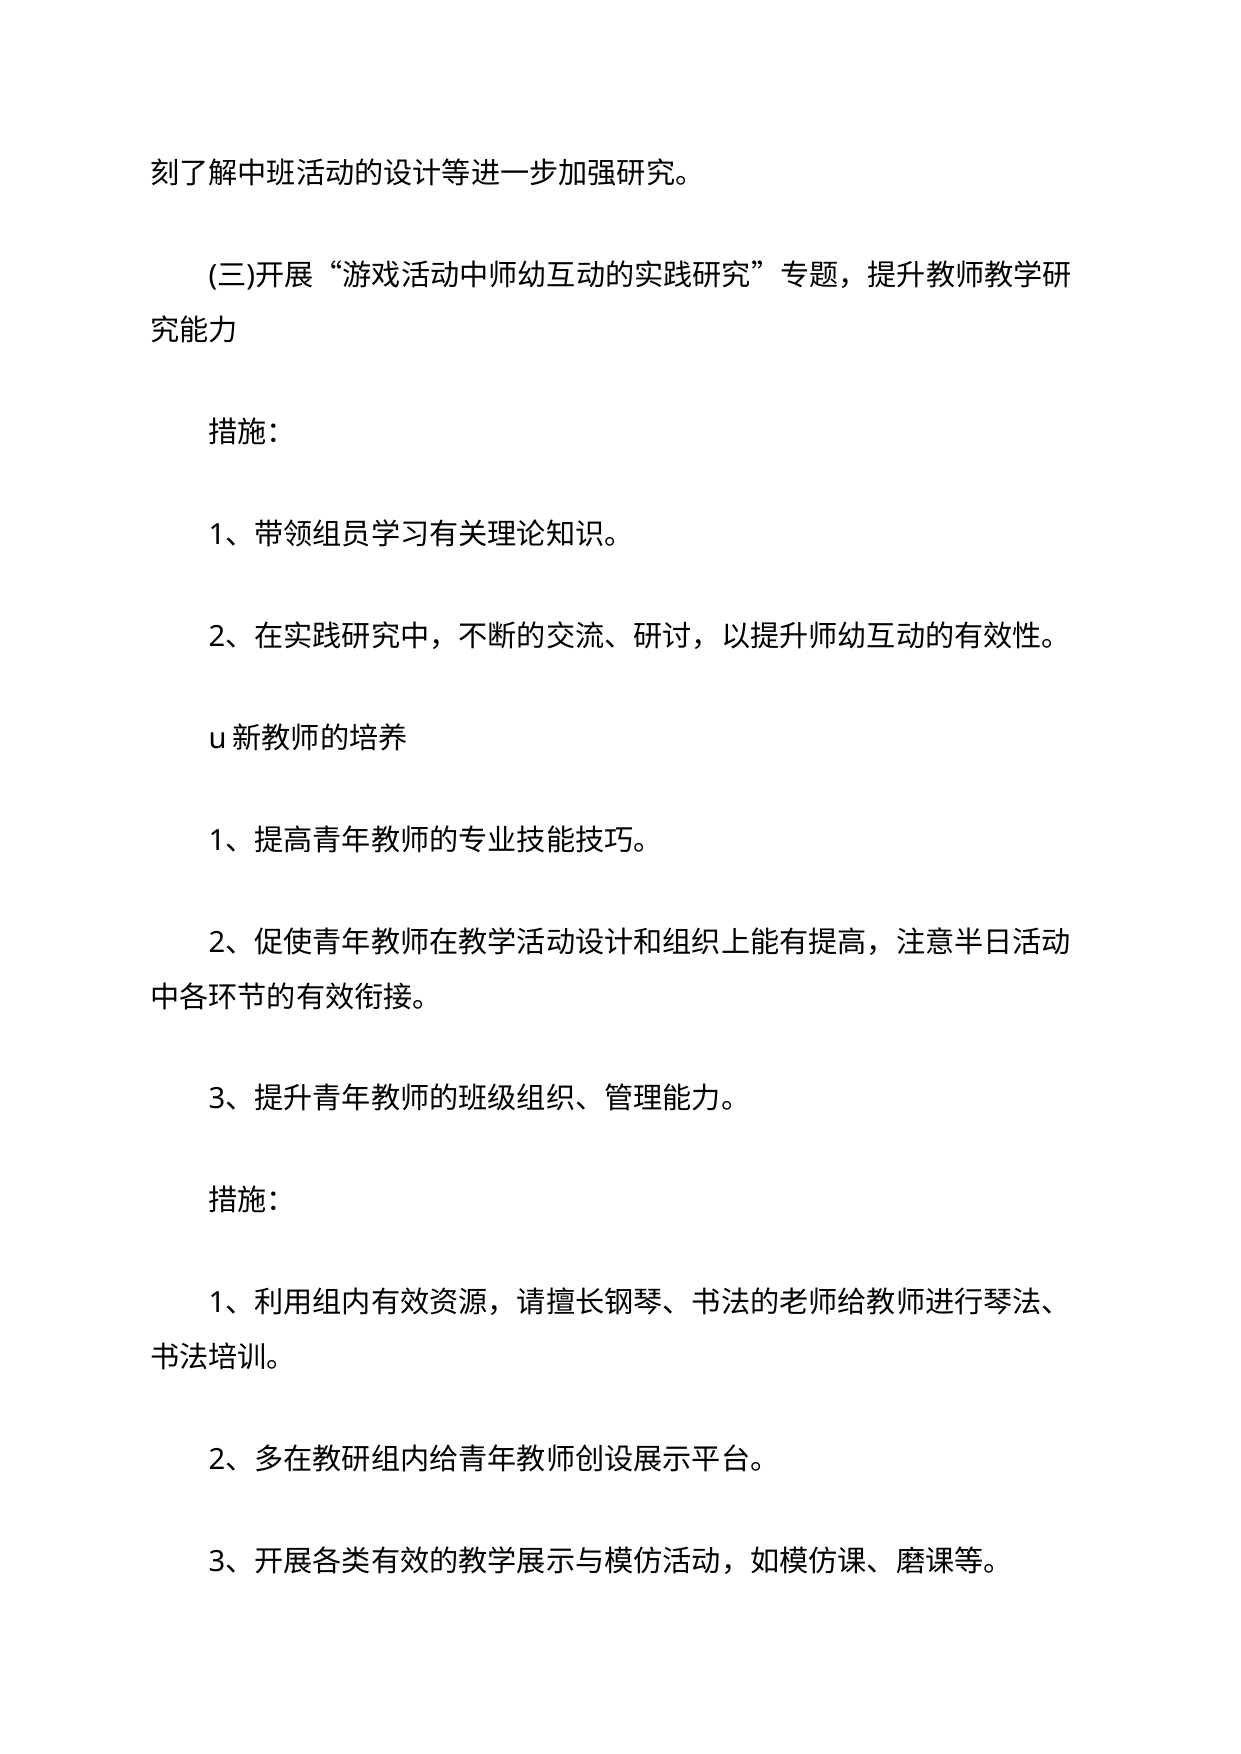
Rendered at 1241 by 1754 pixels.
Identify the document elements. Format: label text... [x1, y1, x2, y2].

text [150, 150, 1090, 192]
text u新教师的培养 [150, 714, 1090, 757]
text 1、带领组员学习有关理论知识。 [150, 510, 1090, 553]
text 3、提升青年教师的班级组织、管理能力。 [150, 1075, 1090, 1117]
text 2、在实践研究中，不断的交流、研讨，以提升师幼互动的有效性。 [150, 612, 1090, 655]
text 措施： [150, 1177, 1090, 1219]
text 措施： [150, 408, 1090, 451]
text 2、促使青年教师在教学活动设计和组织上能有提高，注意半日活动中各环节的有效衔接。 [150, 918, 1090, 1016]
text 1、利用组内有效资源，请擅长钢琴、书法的老师给教师进行琴法、书法培训。 [150, 1279, 1090, 1376]
text 3、开展各类有效的教学展示与模仿活动，如模仿课、磨课等。 [150, 1537, 1090, 1580]
text 1、提高青年教师的专业技能技巧。 [150, 816, 1090, 859]
text 2、多在教研组内给青年教师创设展示平台。 [150, 1436, 1090, 1478]
text (三)开展“游戏活动中师幼互动的实践研究”专题，提升教师教学研究能力 [150, 252, 1090, 349]
